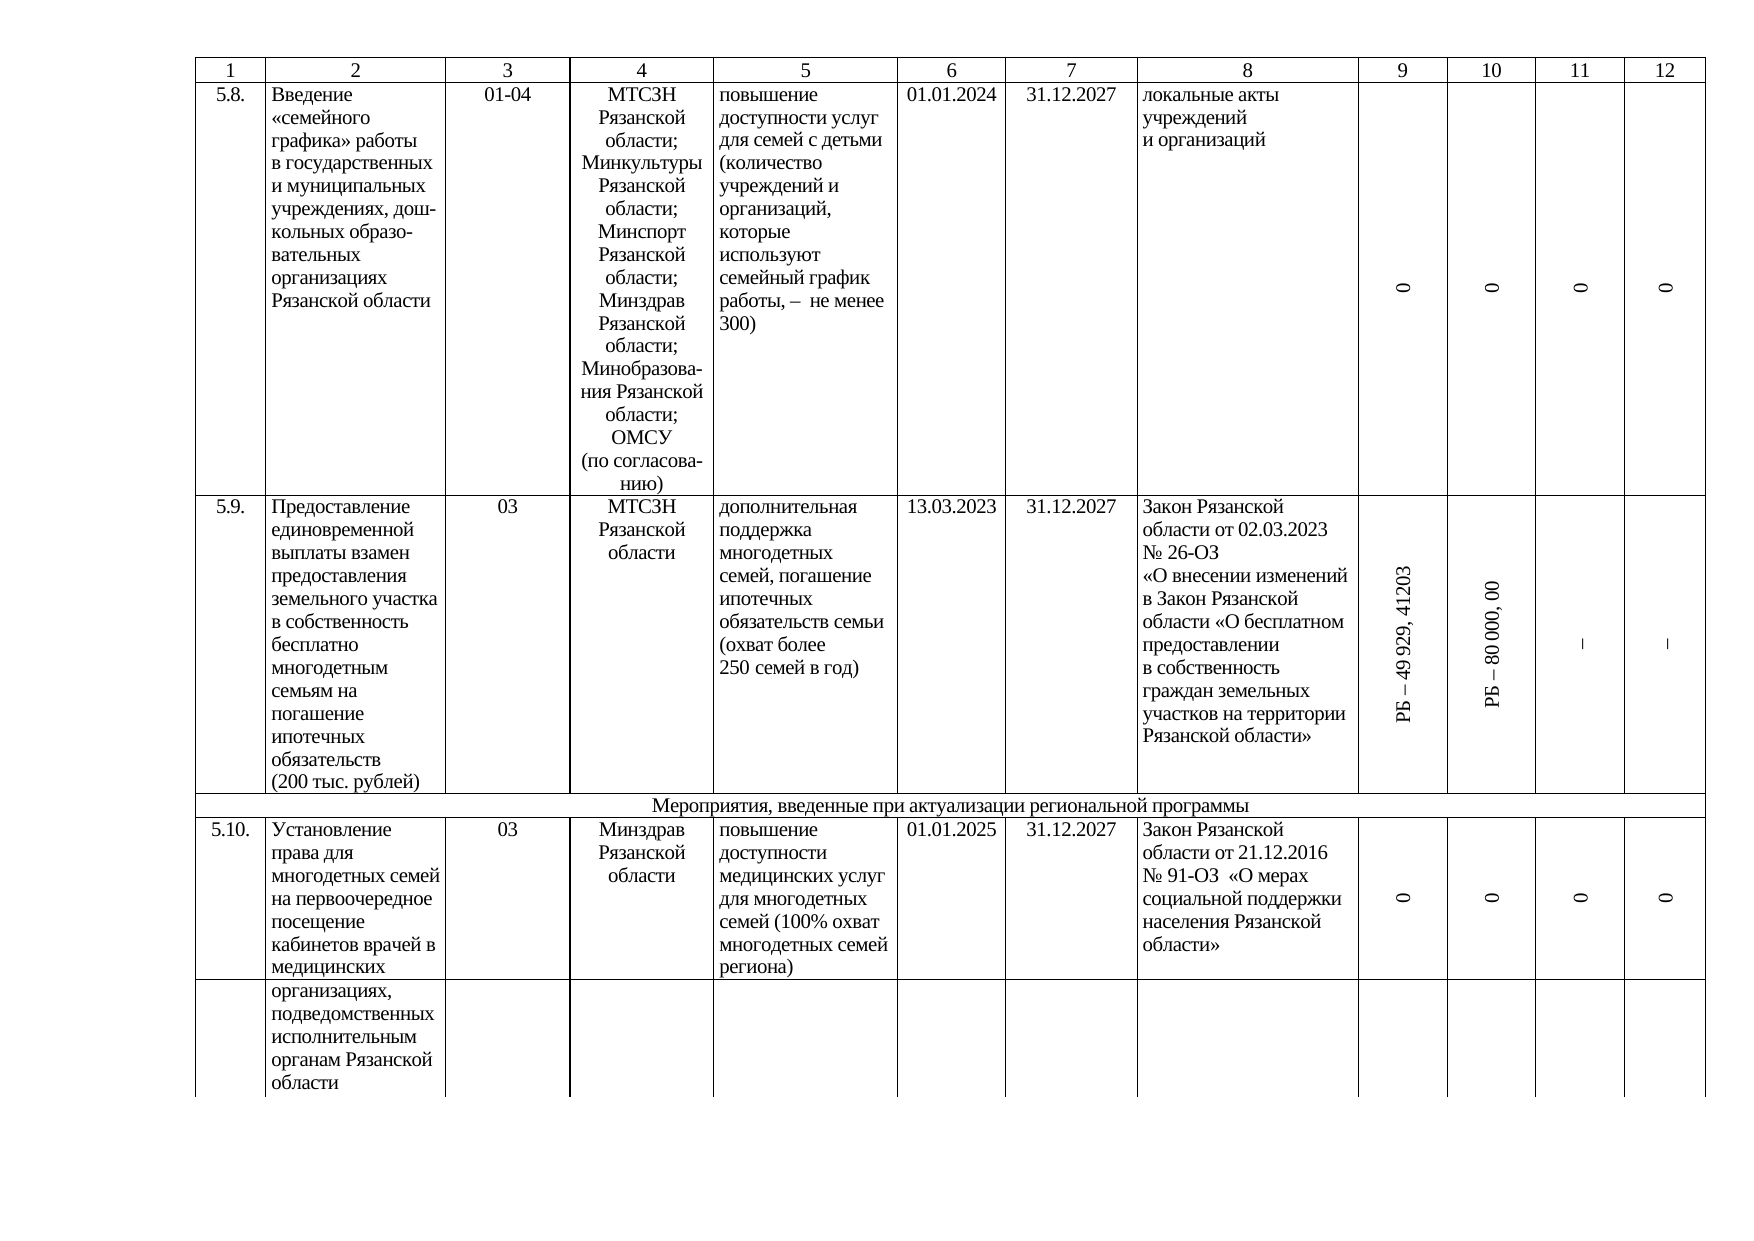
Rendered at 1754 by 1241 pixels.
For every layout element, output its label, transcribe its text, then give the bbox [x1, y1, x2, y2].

table_header 2 [266, 58, 445, 82]
table_cell 5.9. [196, 496, 265, 793]
table_cell 01-04 [446, 83, 569, 495]
table_cell [446, 980, 569, 1097]
table_cell 5.10. [196, 818, 265, 978]
table_cell 01.01.2024 [898, 83, 1005, 495]
table_cell Закон Рязанской области от 21.12.2016 № 91-ОЗ «О мерах социальной поддержки населения Рязанской области» [1138, 818, 1358, 978]
table_cell повышение доступности услуг для семей с детьми (количество учреждений и организаций, которые используют семейный график работы, – не менее 300) [714, 83, 897, 495]
table_cell [1359, 980, 1447, 1097]
table_cell РБ – 80 000, 00 [1448, 496, 1535, 793]
table_header 8 [1138, 58, 1358, 82]
table_cell [1138, 980, 1358, 1097]
table_cell [898, 980, 1005, 1097]
table_cell 0 [1536, 818, 1624, 978]
table_header 12 [1625, 58, 1705, 82]
table_cell – [1536, 496, 1624, 793]
table_cell Установление права для многодетных семей на первоочередное посещение кабинетов врачей в медицинских [266, 818, 445, 978]
table_cell 0 [1359, 83, 1447, 495]
table_cell 0 [1448, 818, 1535, 978]
table_cell 13.03.2023 [898, 496, 1005, 793]
table_cell [714, 980, 897, 1097]
table_header 9 [1359, 58, 1447, 82]
table_header 1 [196, 58, 265, 82]
table_header 11 [1536, 58, 1624, 82]
table_header 4 [571, 58, 713, 82]
table_cell Введение «семейного графика» работы в государственных и муниципальных учреждениях, дош-кольных образо-вательных организациях Рязанской области [266, 83, 445, 495]
table_cell [1448, 980, 1535, 1097]
table_cell организациях, подведомственных исполнительным органам Рязанской области [266, 980, 445, 1097]
table_cell [196, 980, 265, 1097]
table_header 3 [446, 58, 569, 82]
table_cell 31.12.2027 [1006, 818, 1137, 978]
table_cell МТСЗН Рязанской области; Минкультуры Рязанской области; Минспорт Рязанской области; Минздрав Рязанской области; Минобразова-ния Рязанской области; ОМСУ (по согласова-нию) [571, 83, 713, 495]
table_header 6 [898, 58, 1005, 82]
table_cell – [1625, 496, 1705, 793]
table_cell Минздрав Рязанской области [571, 818, 713, 978]
table_cell 0 [1448, 83, 1535, 495]
table_header 10 [1448, 58, 1535, 82]
table_cell 03 [446, 818, 569, 978]
table_cell [1006, 980, 1137, 1097]
table_cell РБ – 49 929, 41203 [1359, 496, 1447, 793]
table_cell Мероприятия, введенные при актуализации региональной программы [196, 794, 1705, 817]
table_cell 0 [1359, 818, 1447, 978]
table_cell 0 [1625, 818, 1705, 978]
table_cell локальные акты учреждений и организаций [1138, 83, 1358, 495]
table_cell 5.8. [196, 83, 265, 495]
table_cell 01.01.2025 [898, 818, 1005, 978]
table_cell 31.12.2027 [1006, 496, 1137, 793]
table_cell Предоставление единовременной выплаты взамен предоставления земельного участка в собственность бесплатно многодетным семьям на погашение ипотечных обязательств (200 тыс. рублей) [266, 496, 445, 793]
table_cell Закон Рязанской области от 02.03.2023 № 26-ОЗ «О внесении изменений в Закон Рязанской области «О бесплатном предоставлении в собственность граждан земельных участков на территории Рязанской области» [1138, 496, 1358, 793]
table_cell повышение доступности медицинских услуг для многодетных семей (100% охват многодетных семей региона) [714, 818, 897, 978]
table_cell МТСЗН Рязанской области [571, 496, 713, 793]
table_cell [1625, 980, 1705, 1097]
table_cell [1536, 980, 1624, 1097]
table_cell 0 [1625, 83, 1705, 495]
table_cell [571, 980, 713, 1097]
table_cell дополнительная поддержка многодетных семей, погашение ипотечных обязательств семьи (охват более 250 семей в год) [714, 496, 897, 793]
table_cell 0 [1536, 83, 1624, 495]
table_header 5 [714, 58, 897, 82]
table_cell 03 [446, 496, 569, 793]
table_cell 31.12.2027 [1006, 83, 1137, 495]
table_header 7 [1006, 58, 1137, 82]
